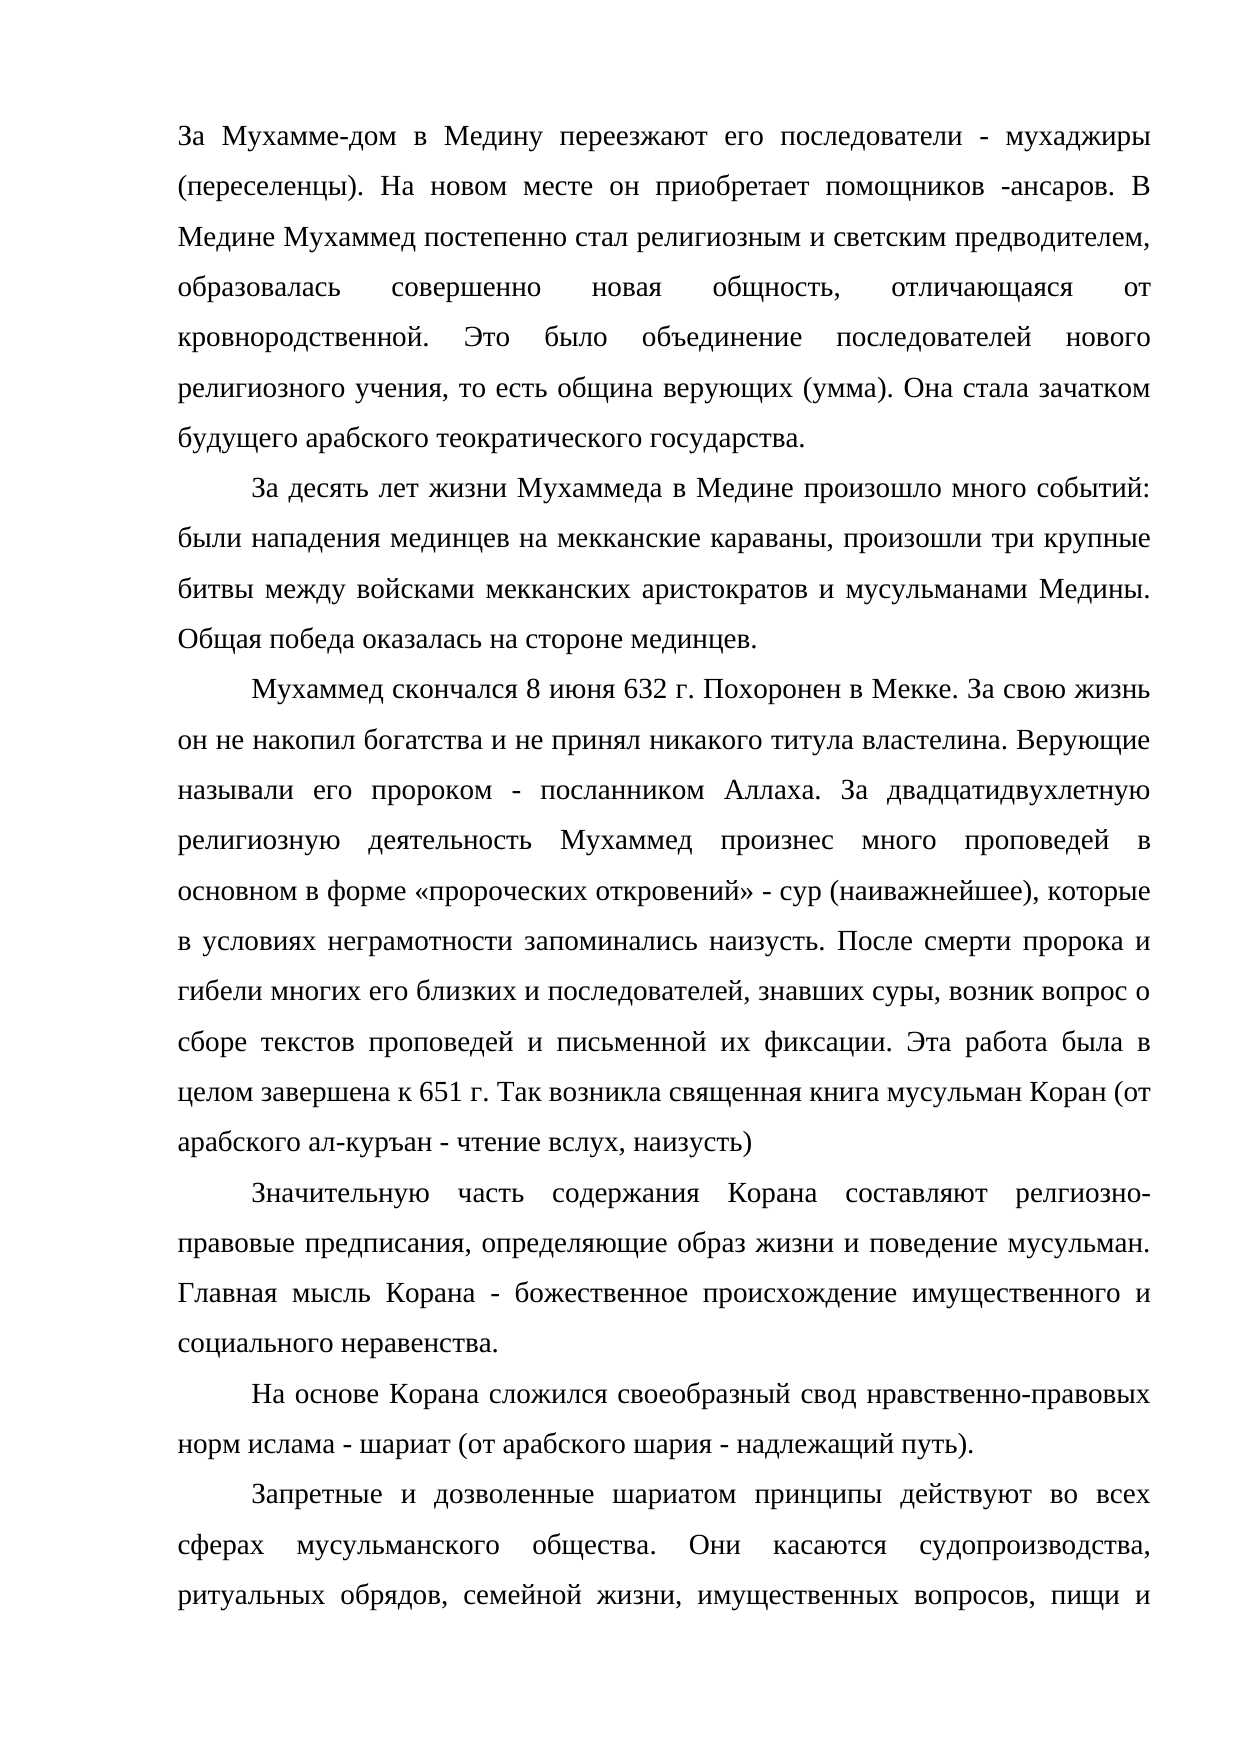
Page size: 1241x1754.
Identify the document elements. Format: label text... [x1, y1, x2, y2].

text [177, 118, 1152, 453]
text Значительную часть содержания Корана составляют релгиозно-правовые предписания, определяющие образ жизни и поведение мусульман. Главная мысль Корана - божественное происхождение имущественного и социального неравенства. [177, 1175, 1152, 1359]
text На основе Корана сложился своеобразный свод нравственно-правовых норм ислама - шариат (от арабского шария - надлежащий путь). [177, 1376, 1152, 1460]
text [177, 1477, 1152, 1611]
text Мухаммед скончался 8 июня 632 г. Похоронен в Мекке. За свою жизнь он не накопил богатства и не принял никакого титула властелина. Верующие называли его пророком - посланником Аллаха. За двадцатидвухлетную религиозную деятельность Мухаммед произнес много проповедей в основном в форме «пророческих откровений» - сур (наиважнейшее), которые в условиях неграмотности запоминались наизусть. После смерти пророка и гибели многих его близких и последователей, знавших суры, возник вопрос о сборе текстов проповедей и письменной их фиксации. Эта работа была в целом завершена к 651 г. Так возникла священная книга мусульман Коран (от арабского ал-куръан - чтение вслух, наизусть) [177, 672, 1152, 1158]
text За десять лет жизни Мухаммеда в Медине произошло много событий: были нападения мединцев на мекканские караваны, произошли три крупные битвы между войсками мекканских аристократов и мусульманами Медины. Общая победа оказалась на стороне мединцев. [177, 470, 1152, 655]
